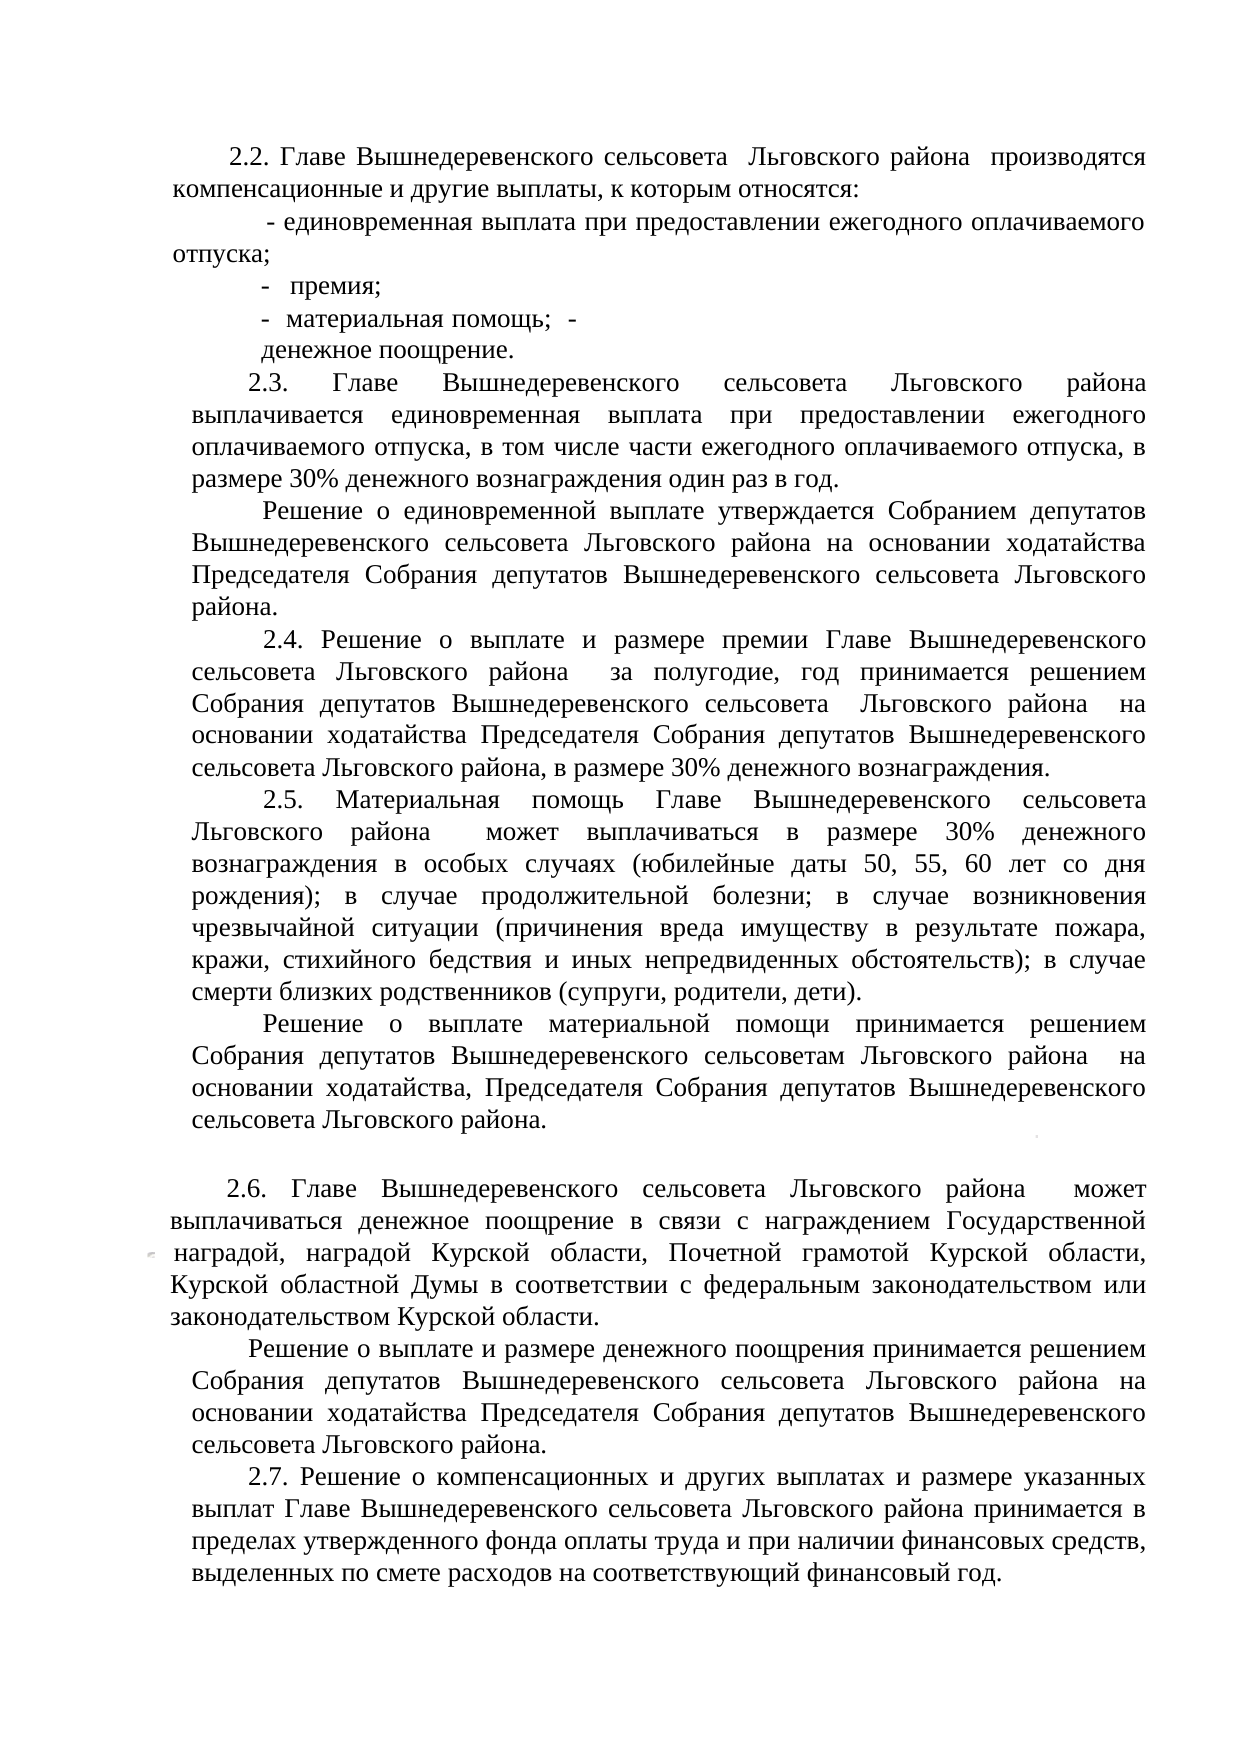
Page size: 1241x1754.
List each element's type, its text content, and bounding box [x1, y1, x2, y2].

text 2.6. Главе Вышнедеревенского сельсовета Льговского района может выплачиваться денежное поощрение в связи с награждением Государственной наградой, наградой Курской области, Почетной грамотой Курской области, Курской областной Думы в соответствии с федеральным законодательством или законодательством Курской области. [170, 1172, 1147, 1331]
picture [147, 1252, 155, 1258]
text 2.5. Материальная помощь Главе Вышнедеревенского сельсовета Льговского района может выплачиваться в размере 30% денежного вознаграждения в особых случаях (юбилейные даты 50, 55, 60 лет со дня рождения); в случае продолжительной болезни; в случае возникновения чрезвычайной ситуации (причинения вреда имуществу в результате пожара, кражи, стихийного бедствия и иных непредвиденных обстоятельств); в случае смерти близких родственников (супруги, родители, дети). [191, 783, 1147, 1006]
text - материальная помощь; - денежное поощрение. [261, 302, 577, 365]
text 2.3. Главе Вышнедеревенского сельсовета Льговского района выплачивается единовременная выплата при предоставлении ежегодного оплачиваемого отпуска, в том числе части ежегодного оплачиваемого отпуска, в размере 30% денежного вознаграждения один раз в год. [191, 366, 1147, 493]
text Решение о выплате материальной помощи принимается решением Собрания депутатов Вышнедеревенского сельсоветам Льговского района на основании ходатайства, Председателя Собрания депутатов Вышнедеревенского сельсовета Льговского района. [191, 1007, 1147, 1134]
text 2.7. Решение о компенсационных и других выплатах и размере указанных выплат Главе Вышнедеревенского сельсовета Льговского района принимается в пределах утвержденного фонда оплаты труда и при наличии финансовых средств, выделенных по смете расходов на соответствующий финансовый год. [191, 1460, 1147, 1587]
text 2.2. Главе Вышнедеревенского сельсовета Льговского района производятся компенсационные и другие выплаты, к которым относятся: [172, 141, 1147, 204]
text Решение о единовременной выплате утверждается Собранием депутатов Вышнедеревенского сельсовета Льговского района на основании ходатайства Председателя Собрания депутатов Вышнедеревенского сельсовета Льговского района. [191, 494, 1147, 621]
text - премия; [261, 269, 577, 300]
text Решение о выплате и размере денежного поощрения принимается решением Собрания депутатов Вышнедеревенского сельсовета Льговского района на основании ходатайства Председателя Собрания депутатов Вышнедеревенского сельсовета Льговского района. [191, 1332, 1147, 1459]
text - единовременная выплата при предоставлении ежегодного оплачиваемого отпуска; [172, 205, 1147, 268]
text 2.4. Решение о выплате и размере премии Главе Вышнедеревенского сельсовета Льговского района за полугодие, год принимается решением Собрания депутатов Вышнедеревенского сельсовета Льговского района на основании ходатайства Председателя Собрания депутатов Вышнедеревенского сельсовета Льговского района, в размере 30% денежного вознаграждения. [191, 623, 1147, 782]
